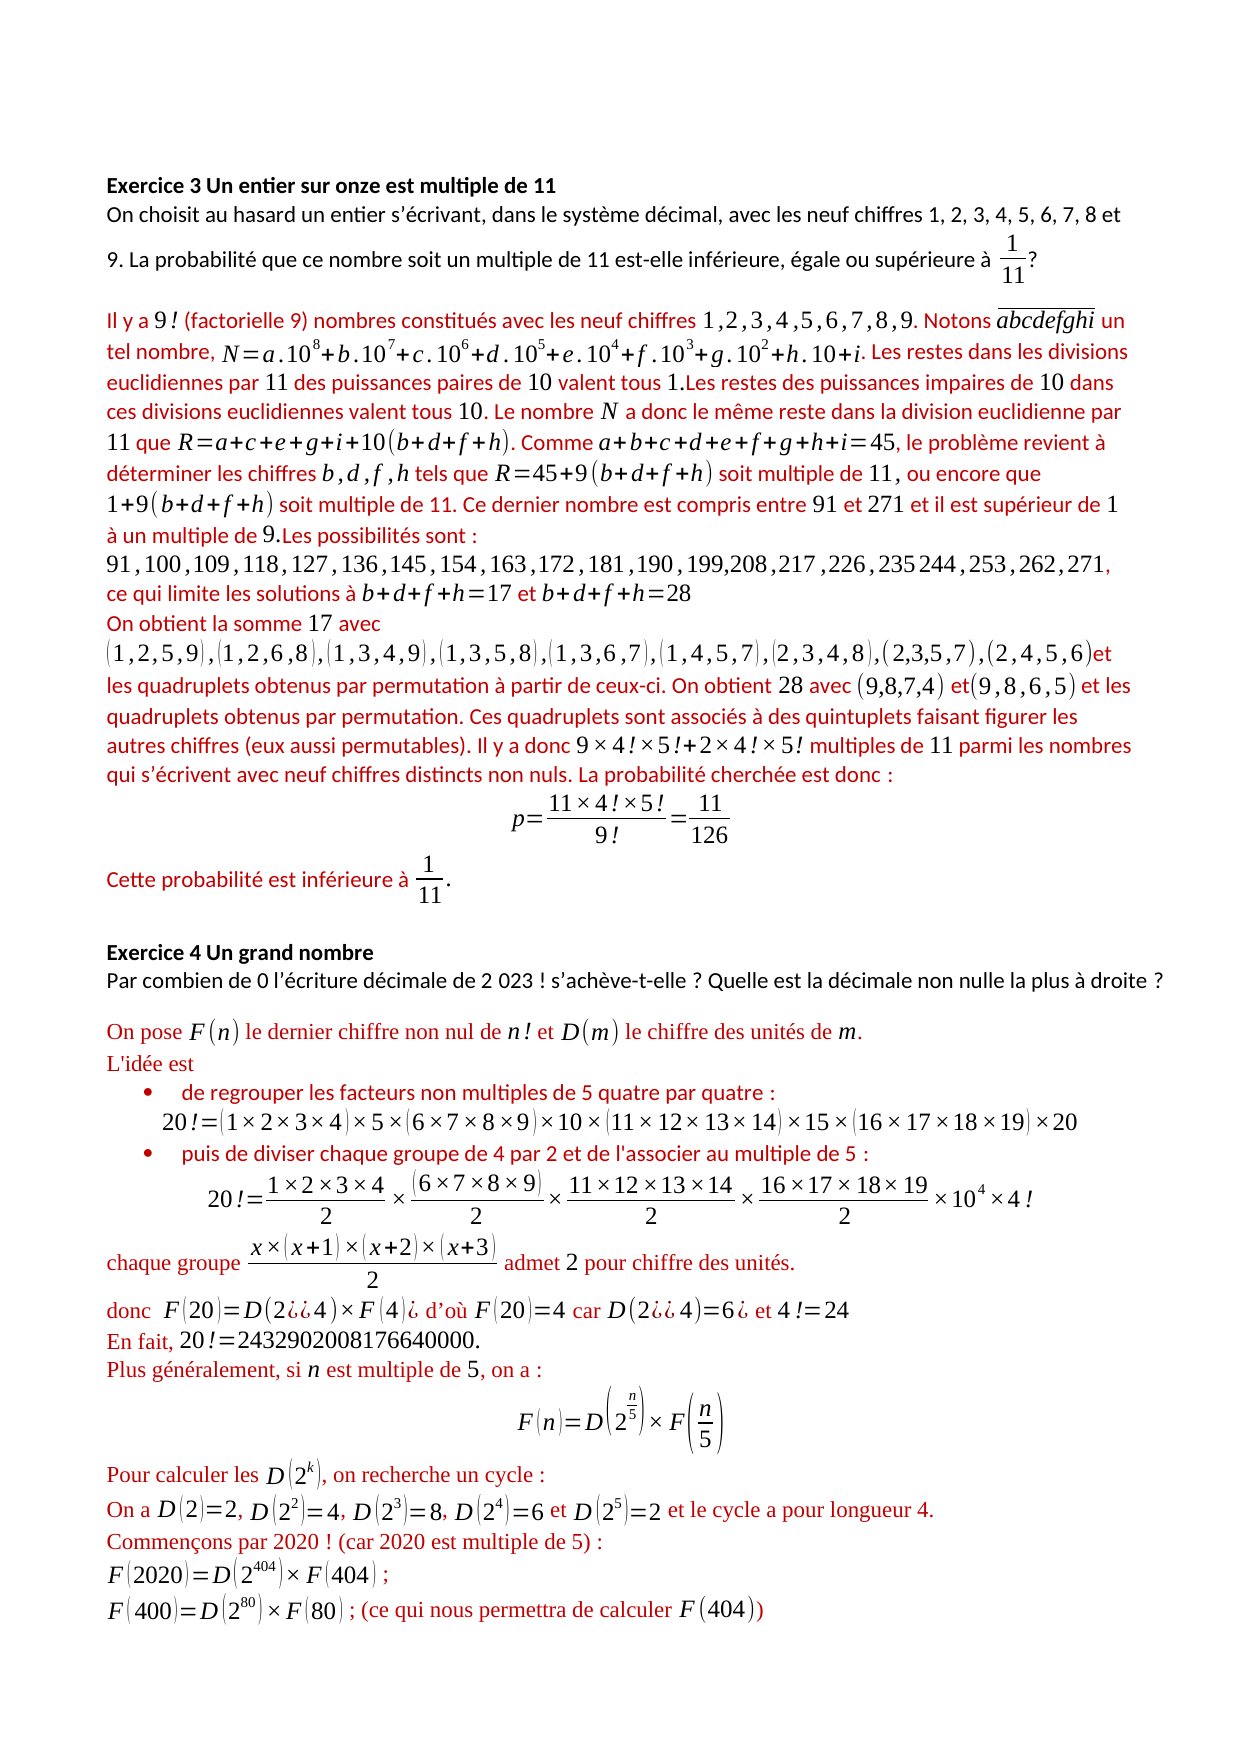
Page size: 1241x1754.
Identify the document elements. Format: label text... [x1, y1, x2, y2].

text On choisit au hasard un entier s’écrivant, dans le système décimal, avec les neuf chiffres 1, 2, 3, 4, 5, 6, 7, 8 et 9. La probabilité que ce nombre soit un multiple de 11 est-elle inférieure, égale ou supérieure à ? [106, 201, 1134, 289]
text On pose le dernier chiffre non nul de et le chiffre des unités de . [106, 1016, 1134, 1046]
text Il y a (factorielle 9) nombres constitués avec les neuf chiffres . Notons un tel nombre, . Les restes dans les divisions euclidiennes par des puissances paires de valent tous Les restes des puissances impaires de dans ces divisions euclidiennes valent tous . Le nombre a donc le même reste dans la division euclidienne par que . Comme , le problème revient à déterminer les chiffres tels que soit multiple de ou encore que soit multiple de 11. Ce dernier nombre est compris entre et et il est supérieur de à un multiple de Les possibilités sont : , ce qui limite les solutions à et [106, 306, 1134, 608]
text donc d’où car et [106, 1295, 1134, 1326]
text Exercice 3 Un entier sur onze est multiple de 11 [106, 171, 1134, 199]
text Pour calculer les , on recherche un cycle : [106, 1457, 1134, 1491]
list de regrouper les facteurs non multiples de 5 quatre par quatre : [144, 1078, 1134, 1106]
text Cette probabilité est inférieure à [106, 850, 1134, 909]
text On a , , , et et le cycle a pour longueur 4. [106, 1492, 1134, 1527]
text On obtient la somme avec et les quadruplets obtenus par permutation à partir de ceux-ci. On obtient avec et et les quadruplets obtenus par permutation. Ces quadruplets sont associés à des quintuplets faisant figurer les autres chiffres (eux aussi permutables). Il y a donc multiples de parmi les nombres qui s’écrivent avec neuf chiffres distincts non nuls. La probabilité cherchée est donc : [106, 609, 1134, 789]
text En fait, [106, 1327, 1134, 1355]
text chaque groupe admet pour chiffre des unités. [106, 1232, 1134, 1294]
text Exercice 4 Un grand nombre [106, 938, 1134, 967]
text L'idée est [106, 1050, 1134, 1077]
text Par combien de 0 l’écriture décimale de 2 023 ! s’achève-t-elle ? Quelle est la décimale non nulle la plus à droite ? [106, 967, 1169, 994]
text Plus généralement, si est multiple de , on a : [106, 1356, 1134, 1383]
text ; [106, 1556, 1134, 1590]
text ; (ce qui nous permettra de calculer ) [106, 1592, 1134, 1626]
list puis de diviser chaque groupe de 4 par 2 et de l'associer au multiple de 5 : [144, 1139, 1134, 1167]
text Commençons par 2020 ! (car 2020 est multiple de 5) : [106, 1528, 1134, 1554]
